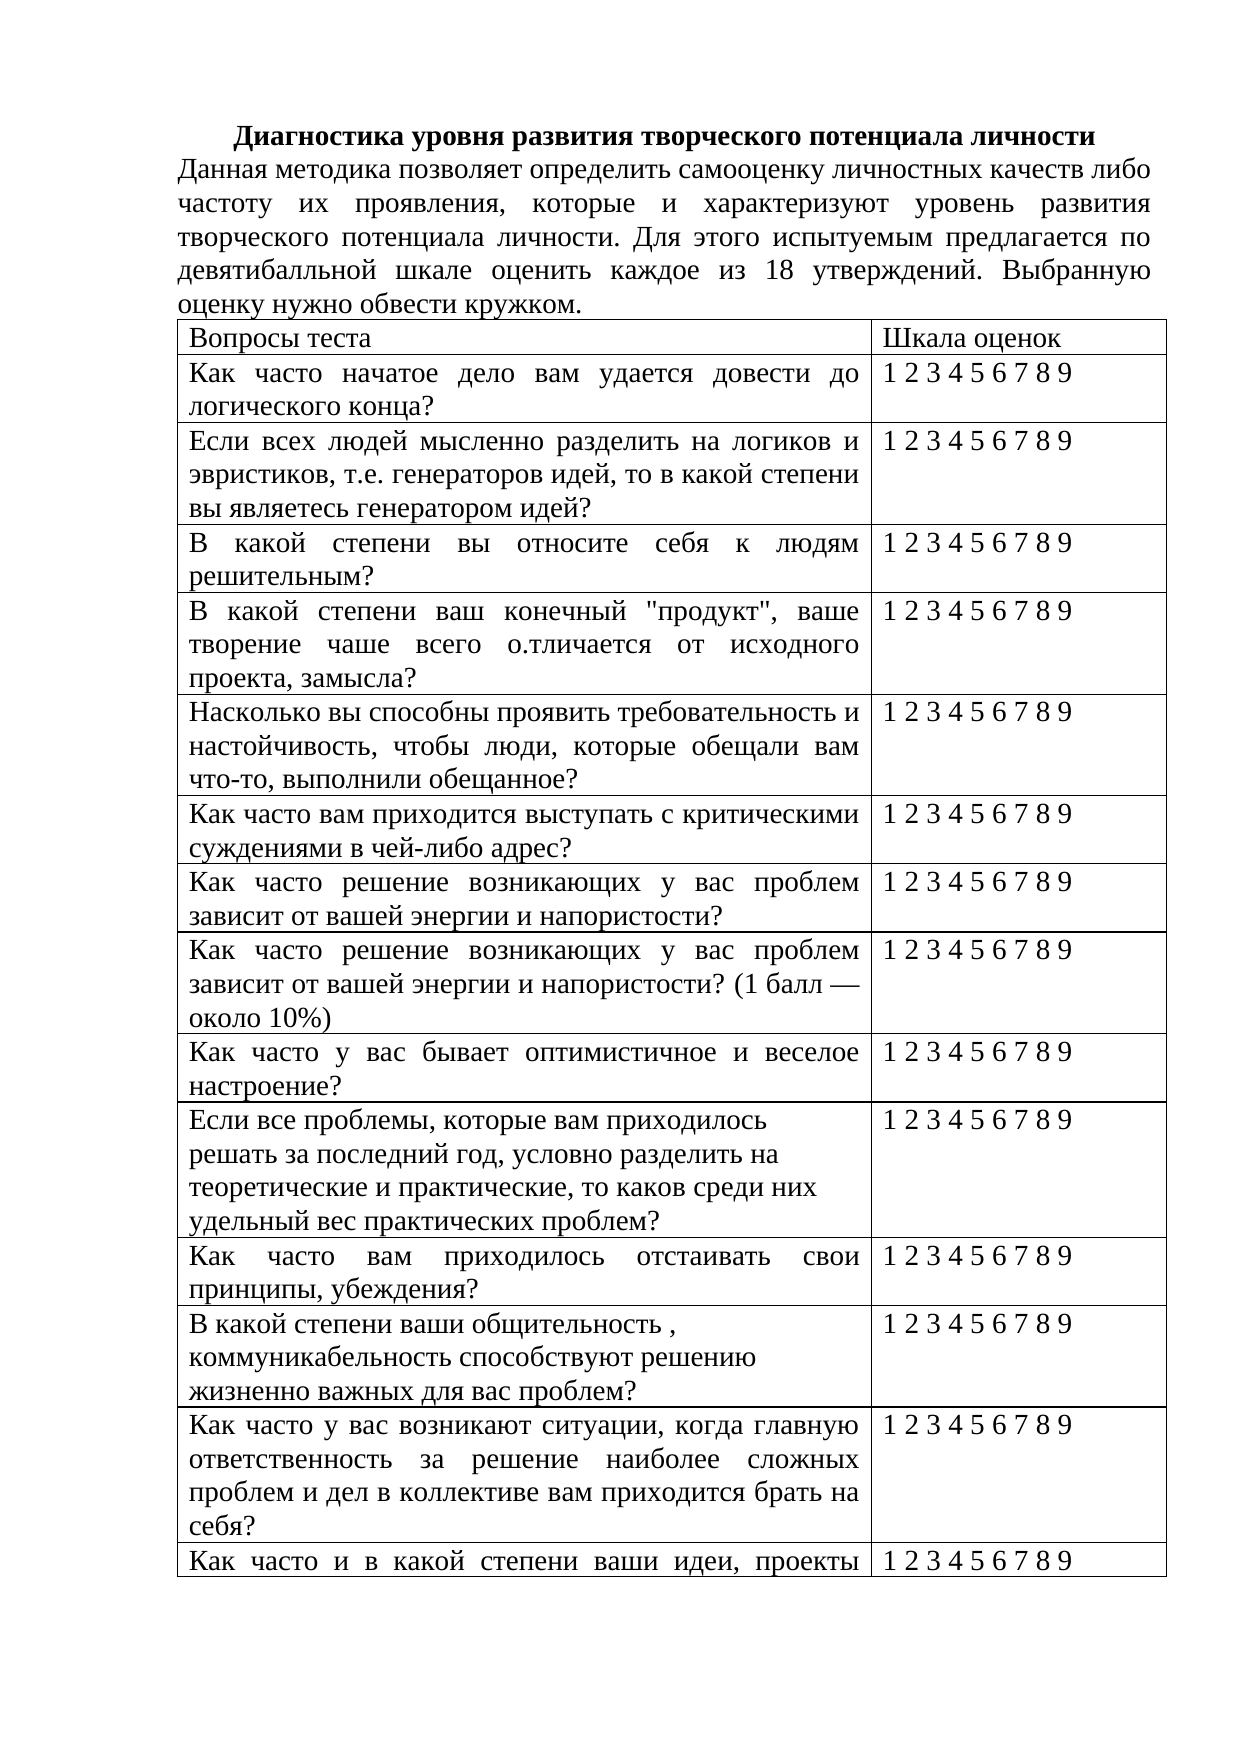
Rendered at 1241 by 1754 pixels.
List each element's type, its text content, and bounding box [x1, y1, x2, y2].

table_header Вопросы теста [178, 320, 871, 354]
table_cell 1 2 3 4 5 6 7 8 9 [872, 1103, 1166, 1237]
table_cell В какой степени ваши общительность , коммуникабельность способствуют решению жизненно важных для вас проблем? [178, 1306, 871, 1406]
table_cell Как часто у вас бывает оптимистичное и веселое настроение? [178, 1034, 871, 1101]
table_cell 1 2 3 4 5 6 7 8 9 [872, 1543, 1166, 1576]
table_cell 1 2 3 4 5 6 7 8 9 [872, 1034, 1166, 1101]
table_cell 1 2 3 4 5 6 7 8 9 [872, 796, 1166, 863]
table_cell Как часто решение возникающих у вас проблем зависит от вашей энергии и напористости? (1 балл — около 10%) [178, 933, 871, 1033]
table_header Шкала оценок [872, 320, 1166, 354]
table_cell В какой степени вы относите себя к людям решительным? [178, 525, 871, 592]
table_cell 1 2 3 4 5 6 7 8 9 [872, 1238, 1166, 1305]
table_cell 1 2 3 4 5 6 7 8 9 [872, 1306, 1166, 1406]
table_cell 1 2 3 4 5 6 7 8 9 [872, 355, 1166, 422]
table_cell 1 2 3 4 5 6 7 8 9 [872, 525, 1166, 592]
table_cell Как часто начатое дело вам удается довести до логического конца? [178, 355, 871, 422]
table_cell Если всех людей мысленно разделить на логиков и эвристиков, т.е. генераторов идей, то в какой степени вы являетесь генератором идей? [178, 423, 871, 524]
table_cell Как часто вам приходилось отстаивать свои принципы, убеждения? [178, 1238, 871, 1305]
table_cell 1 2 3 4 5 6 7 8 9 [872, 864, 1166, 931]
text Данная методика позволяет определить самооценку личностных качеств либо частоту их проявления, которые и характеризуют уровень развития творческого потенциала личности. Для этого испытуемым предлагается по девятибалльной шкале оценить каждое из 18 утверждений. Выбранную оценку нужно обвести кружком. [177, 152, 1152, 319]
text Диагностика уровня развития творческого потенциала личности [177, 118, 1152, 152]
table_cell 1 2 3 4 5 6 7 8 9 [872, 933, 1166, 1033]
table_cell Насколько вы способны проявить требовательность и настойчивость, чтобы люди, которые обещали вам что-то, выполнили обещанное? [178, 695, 871, 795]
table_cell 1 2 3 4 5 6 7 8 9 [872, 593, 1166, 693]
table_cell 1 2 3 4 5 6 7 8 9 [872, 1408, 1166, 1542]
table_cell Как часто решение возникающих у вас проблем зависит от вашей энергии и напористости? [178, 864, 871, 931]
table_cell 1 2 3 4 5 6 7 8 9 [872, 423, 1166, 524]
table_cell 1 2 3 4 5 6 7 8 9 [872, 695, 1166, 795]
table_cell В какой степени ваш конечный "продукт", ваше творение чаше всего о.тличается от исходного проекта, замысла? [178, 593, 871, 693]
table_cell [178, 1543, 871, 1576]
table_cell Как часто у вас возникают ситуации, когда главную ответственность за решение наиболее сложных проблем и дел в коллективе вам приходится брать на себя? [178, 1408, 871, 1542]
table_cell Как часто вам приходится выступать с критическими суждениями в чей-либо адрес? [178, 796, 871, 863]
table_cell Если все проблемы, которые вам приходилось решать за последний год, условно разделить на теоретические и практические, то каков среди них удельный вес практических проблем? [178, 1103, 871, 1237]
